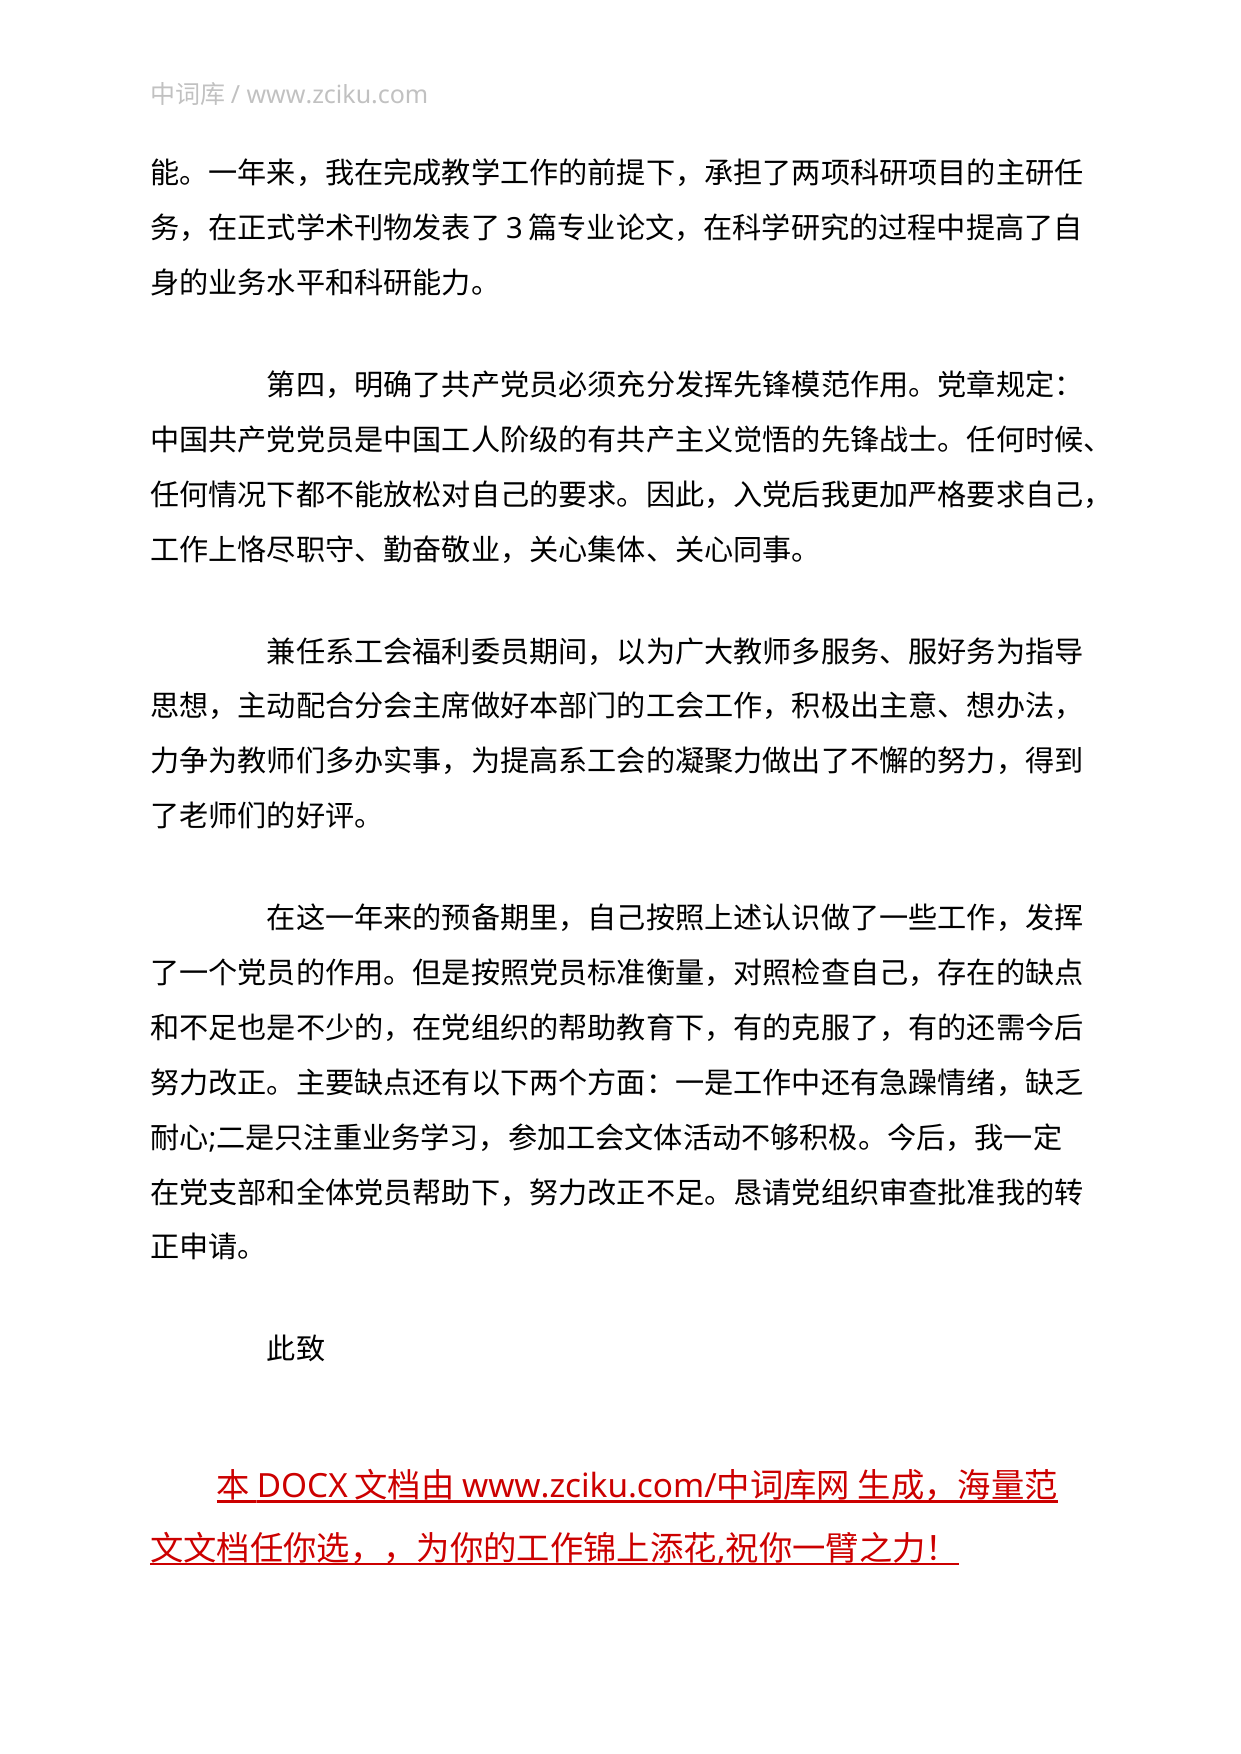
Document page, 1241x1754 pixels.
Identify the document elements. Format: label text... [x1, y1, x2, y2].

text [150, 150, 1090, 302]
text 本DOCX文档由 www.zciku.com/中词库网 生成，海量范文文档任你选，，为你的工作锦上添花,祝你一臂之力！ [150, 1459, 1090, 1570]
text 此致 [150, 1326, 1090, 1368]
text 兼任系工会福利委员期间，以为广大教师多服务、服好务为指导思想，主动配合分会主席做好本部门的工会工作，积极出主意、想办法，力争为教师们多办实事，为提高系工会的凝聚力做出了不懈的努力，得到了老师们的好评。 [150, 628, 1090, 835]
text 第四，明确了共产党员必须充分发挥先锋模范作用。党章规定：中国共产党党员是中国工人阶级的有共产主义觉悟的先锋战士。任何时候、任何情况下都不能放松对自己的要求。因此，入党后我更加严格要求自己，工作上恪尽职守、勤奋敬业，关心集体、关心同事。 [150, 362, 1090, 569]
text 在这一年来的预备期里，自己按照上述认识做了一些工作，发挥了一个党员的作用。但是按照党员标准衡量，对照检查自己，存在的缺点和不足也是不少的，在党组织的帮助教育下，有的克服了，有的还需今后努力改正。主要缺点还有以下两个方面：一是工作中还有急躁情绪，缺乏耐心;二是只注重业务学习，参加工会文体活动不够积极。今后，我一定在党支部和全体党员帮助下，努力改正不足。恳请党组织审查批准我的转正申请。 [150, 894, 1090, 1266]
